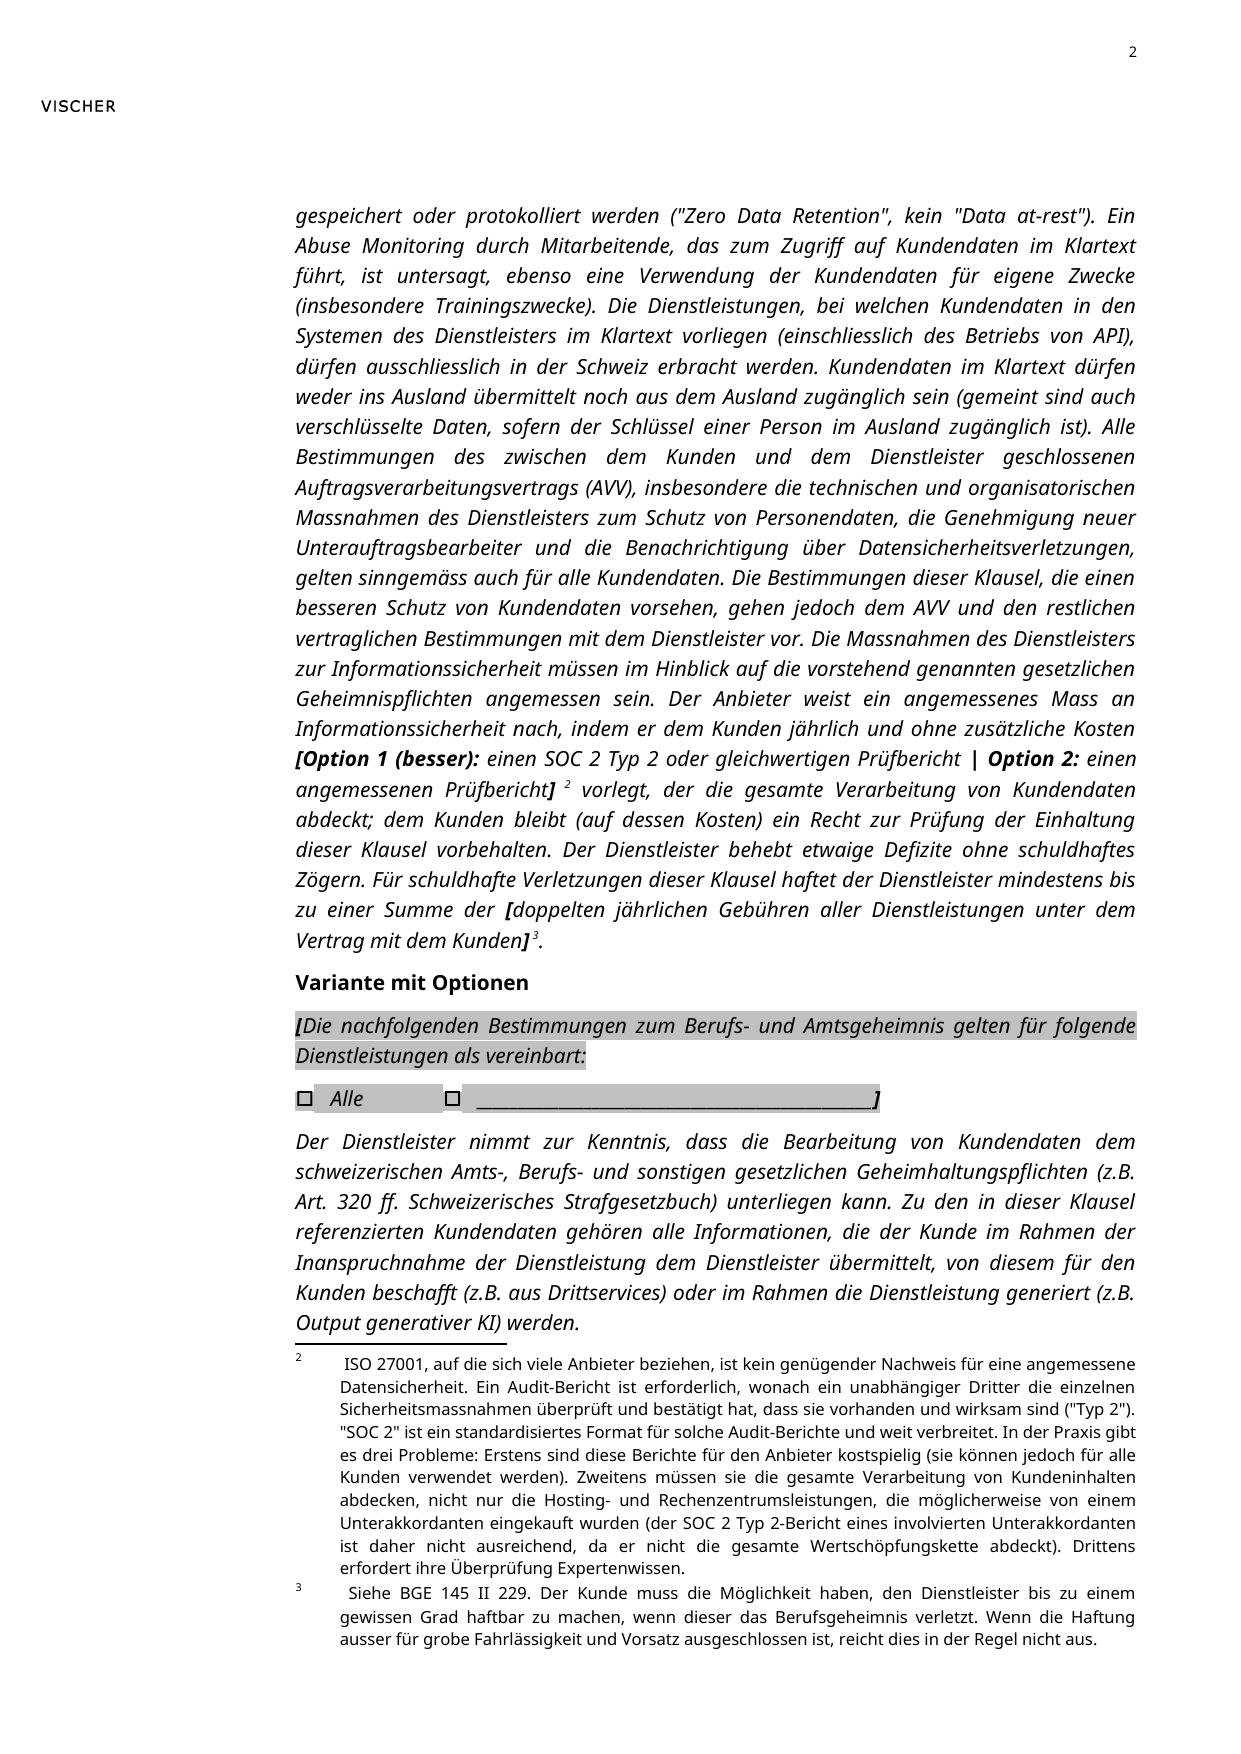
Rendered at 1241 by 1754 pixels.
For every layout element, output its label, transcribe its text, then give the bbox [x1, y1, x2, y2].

text Alle ________________________________________________] [295, 1082, 1137, 1113]
text [Die nachfolgenden Bestimmungen zum Berufs- und Amtsgeheimnis gelten für folgende Dienstleistungen als vereinbart: [295, 1040, 1137, 1070]
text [295, 199, 1137, 954]
subtitle Variante mit Optionen [295, 967, 1137, 997]
text Der Dienstleister nimmt zur Kenntnis, dass die Bearbeitung von Kundendaten dem schweizerischen Amts-, Berufs- und sonstigen gesetzlichen Geheimhaltungspflichten (z.B. Art. 320 ff. Schweizerisches Strafgesetzbuch) unterliegen kann. Zu den in dieser Klausel referenzierten Kundendaten gehören alle Informationen, die der Kunde im Rahmen der Inanspruchnahme der Dienstleistung dem Dienstleister übermittelt, von diesem für den Kunden beschafft (z.B. aus Drittservices) oder im Rahmen die Dienstleistung generiert (z.B. Output generativer KI) werden. [295, 1125, 1137, 1337]
picture [41, 100, 116, 112]
